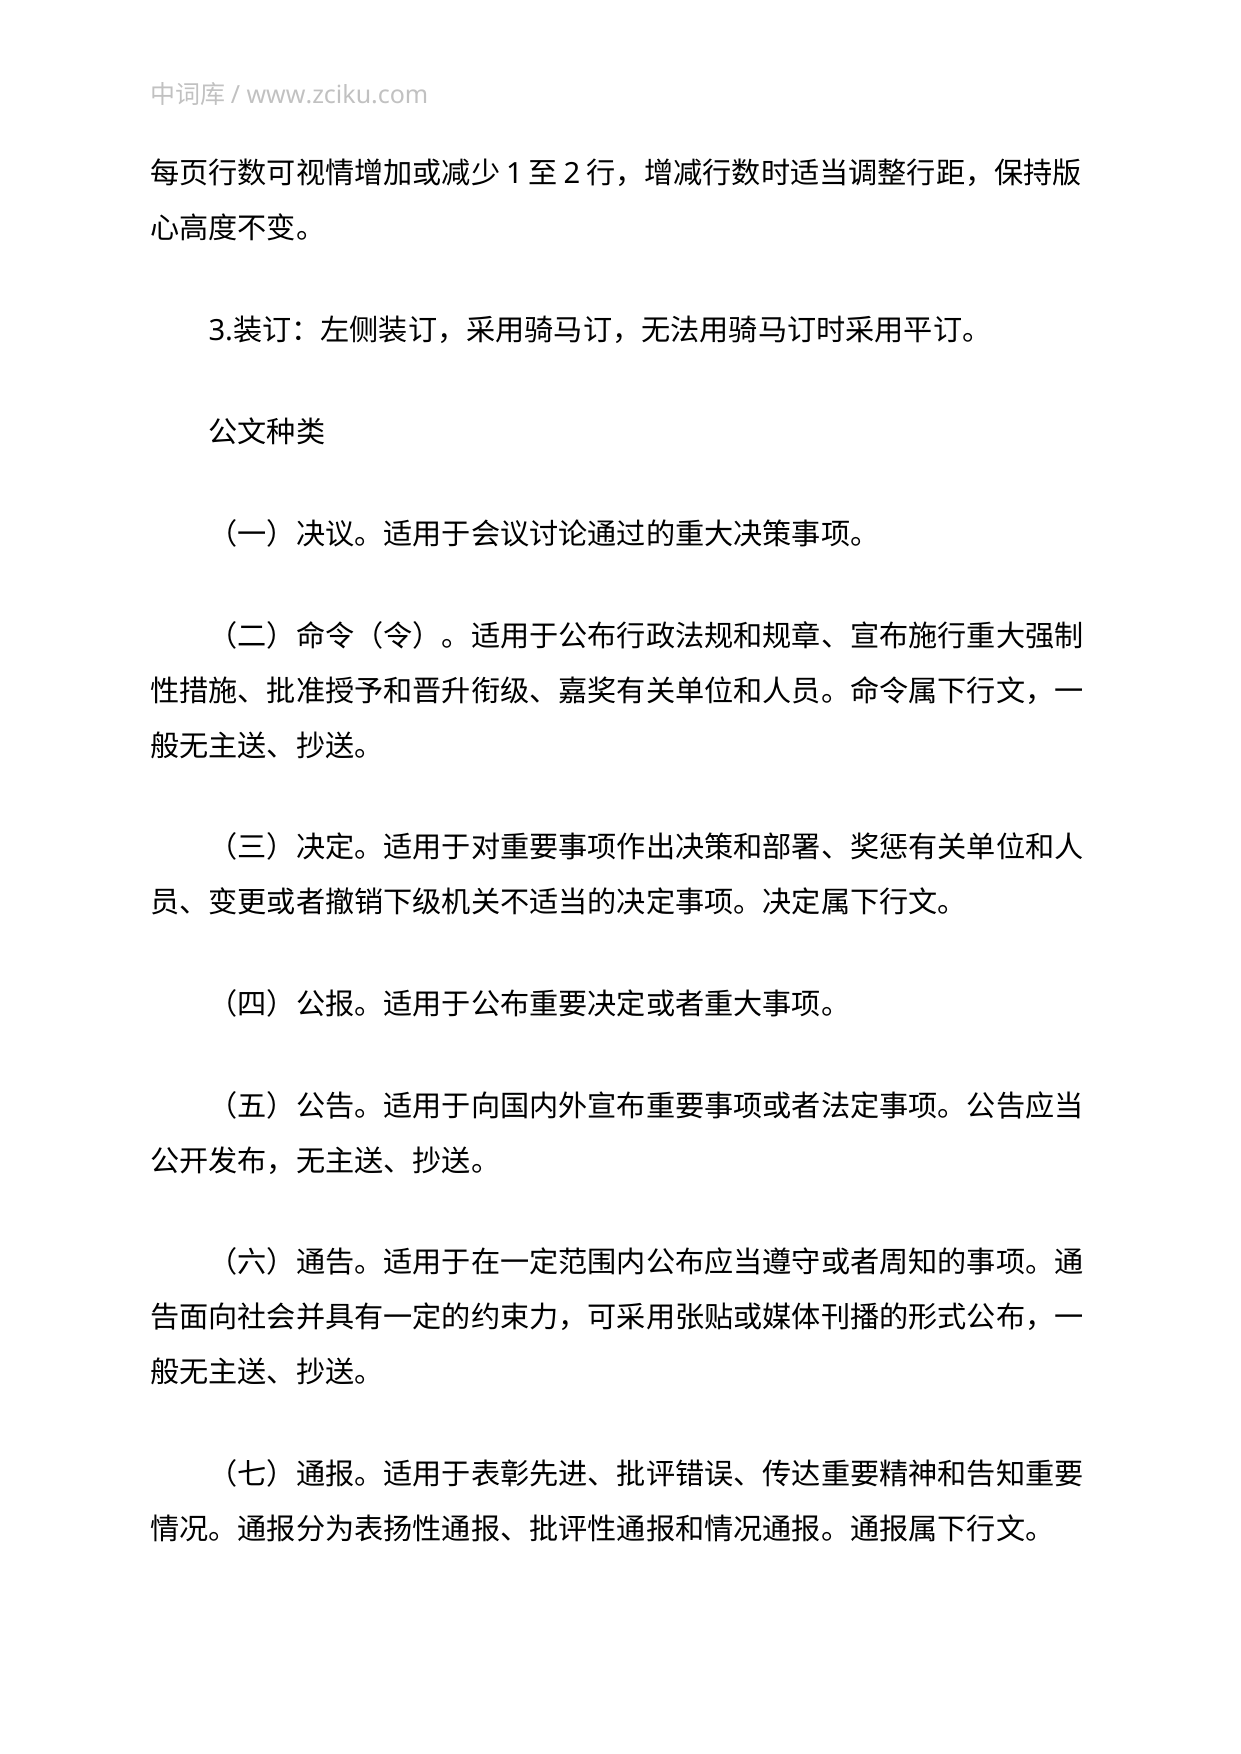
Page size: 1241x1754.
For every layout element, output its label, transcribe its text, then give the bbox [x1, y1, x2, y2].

text （四）公报。适用于公布重要决定或者重大事项。 [150, 981, 1090, 1023]
text （五）公告。适用于向国内外宣布重要事项或者法定事项。公告应当公开发布，无主送、抄送。 [150, 1082, 1090, 1179]
text 3.装订：左侧装订，采用骑马订，无法用骑马订时采用平订。 [150, 307, 1090, 349]
text （一）决议。适用于会议讨论通过的重大决策事项。 [150, 511, 1090, 553]
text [150, 150, 1090, 247]
text （二）命令（令）。适用于公布行政法规和规章、宣布施行重大强制性措施、批准授予和晋升衔级、嘉奖有关单位和人员。命令属下行文，一般无主送、抄送。 [150, 612, 1090, 764]
text 公文种类 [150, 409, 1090, 451]
text （七）通报。适用于表彰先进、批评错误、传达重要精神和告知重要情况。通报分为表扬性通报、批评性通报和情况通报。通报属下行文。 [150, 1451, 1090, 1548]
text （三）决定。适用于对重要事项作出决策和部署、奖惩有关单位和人员、变更或者撤销下级机关不适当的决定事项。决定属下行文。 [150, 824, 1090, 921]
text （六）通告。适用于在一定范围内公布应当遵守或者周知的事项。通告面向社会并具有一定的约束力，可采用张贴或媒体刊播的形式公布，一般无主送、抄送。 [150, 1239, 1090, 1391]
